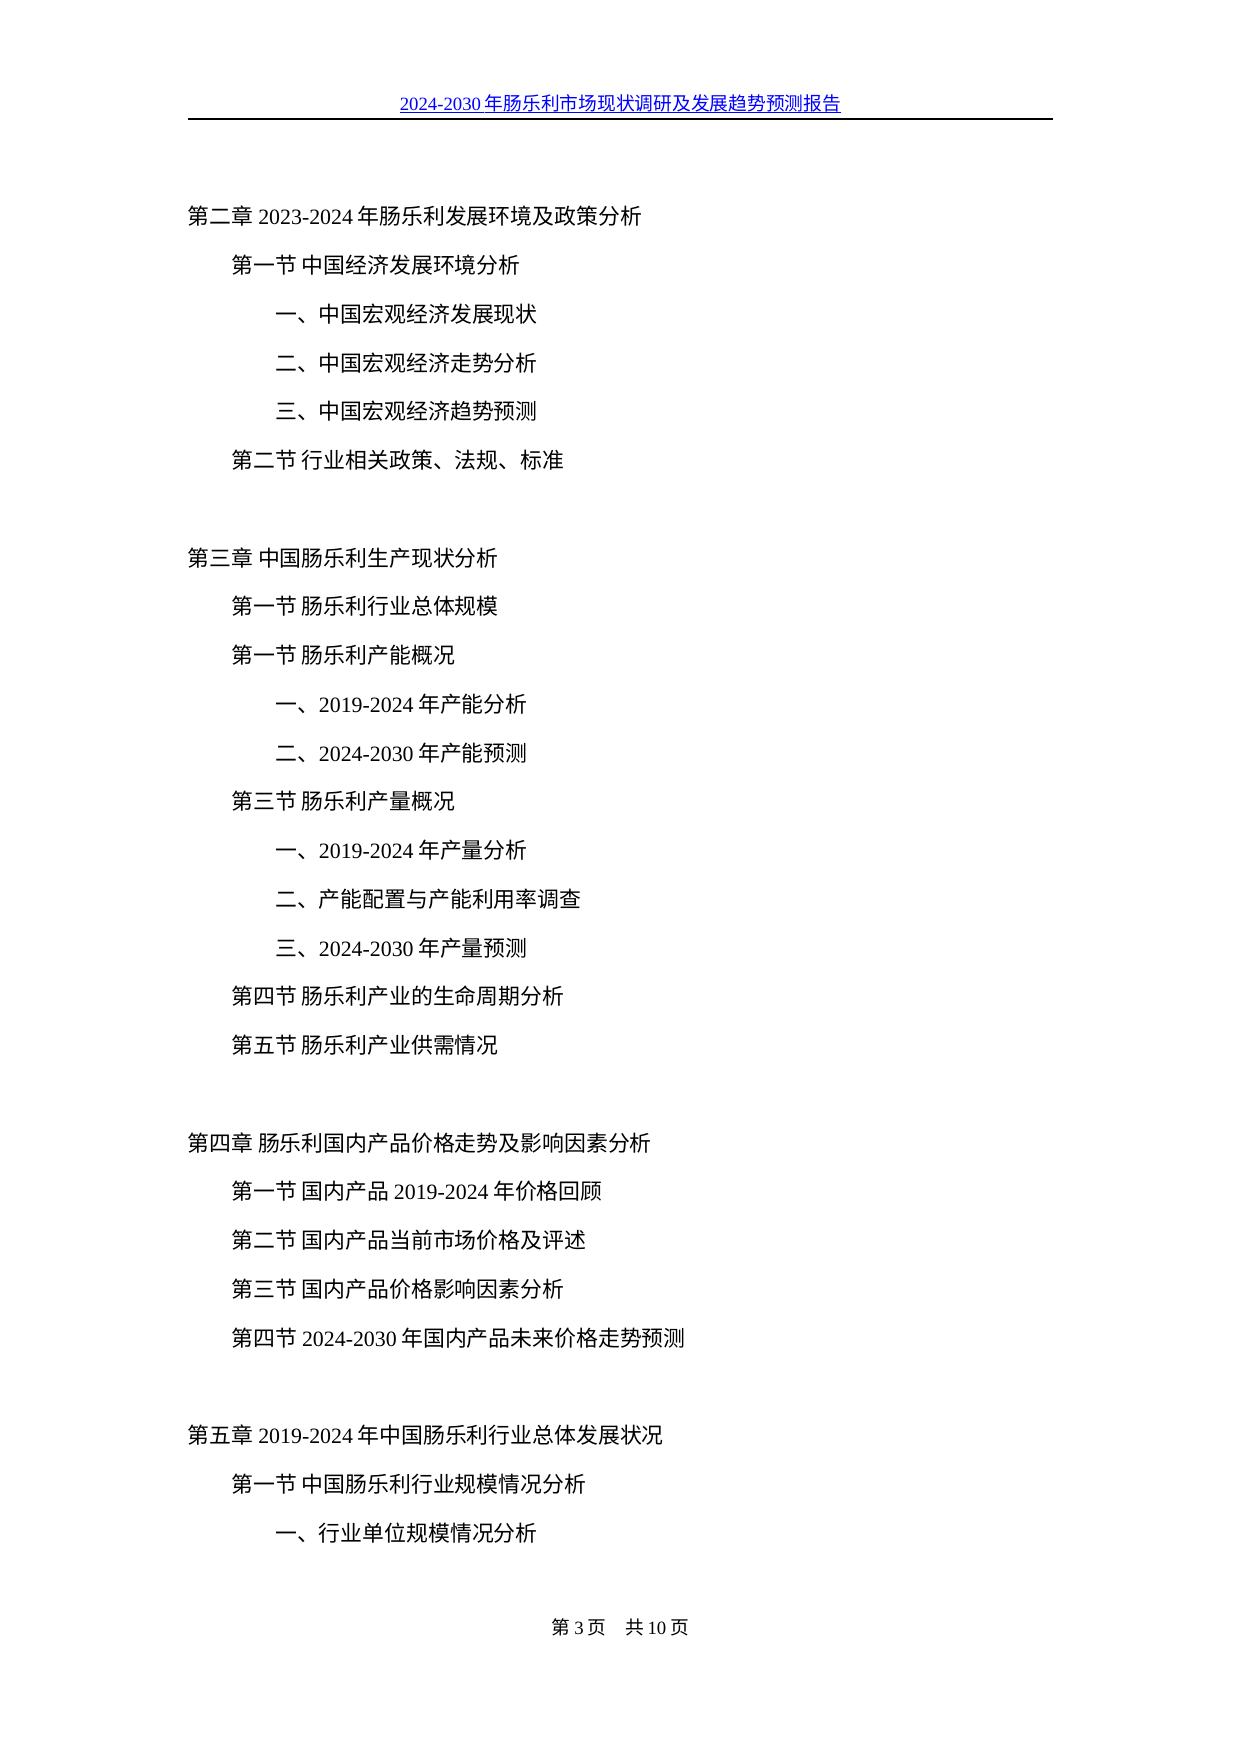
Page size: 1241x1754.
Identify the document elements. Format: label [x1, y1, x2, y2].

text [187, 150, 1053, 1548]
